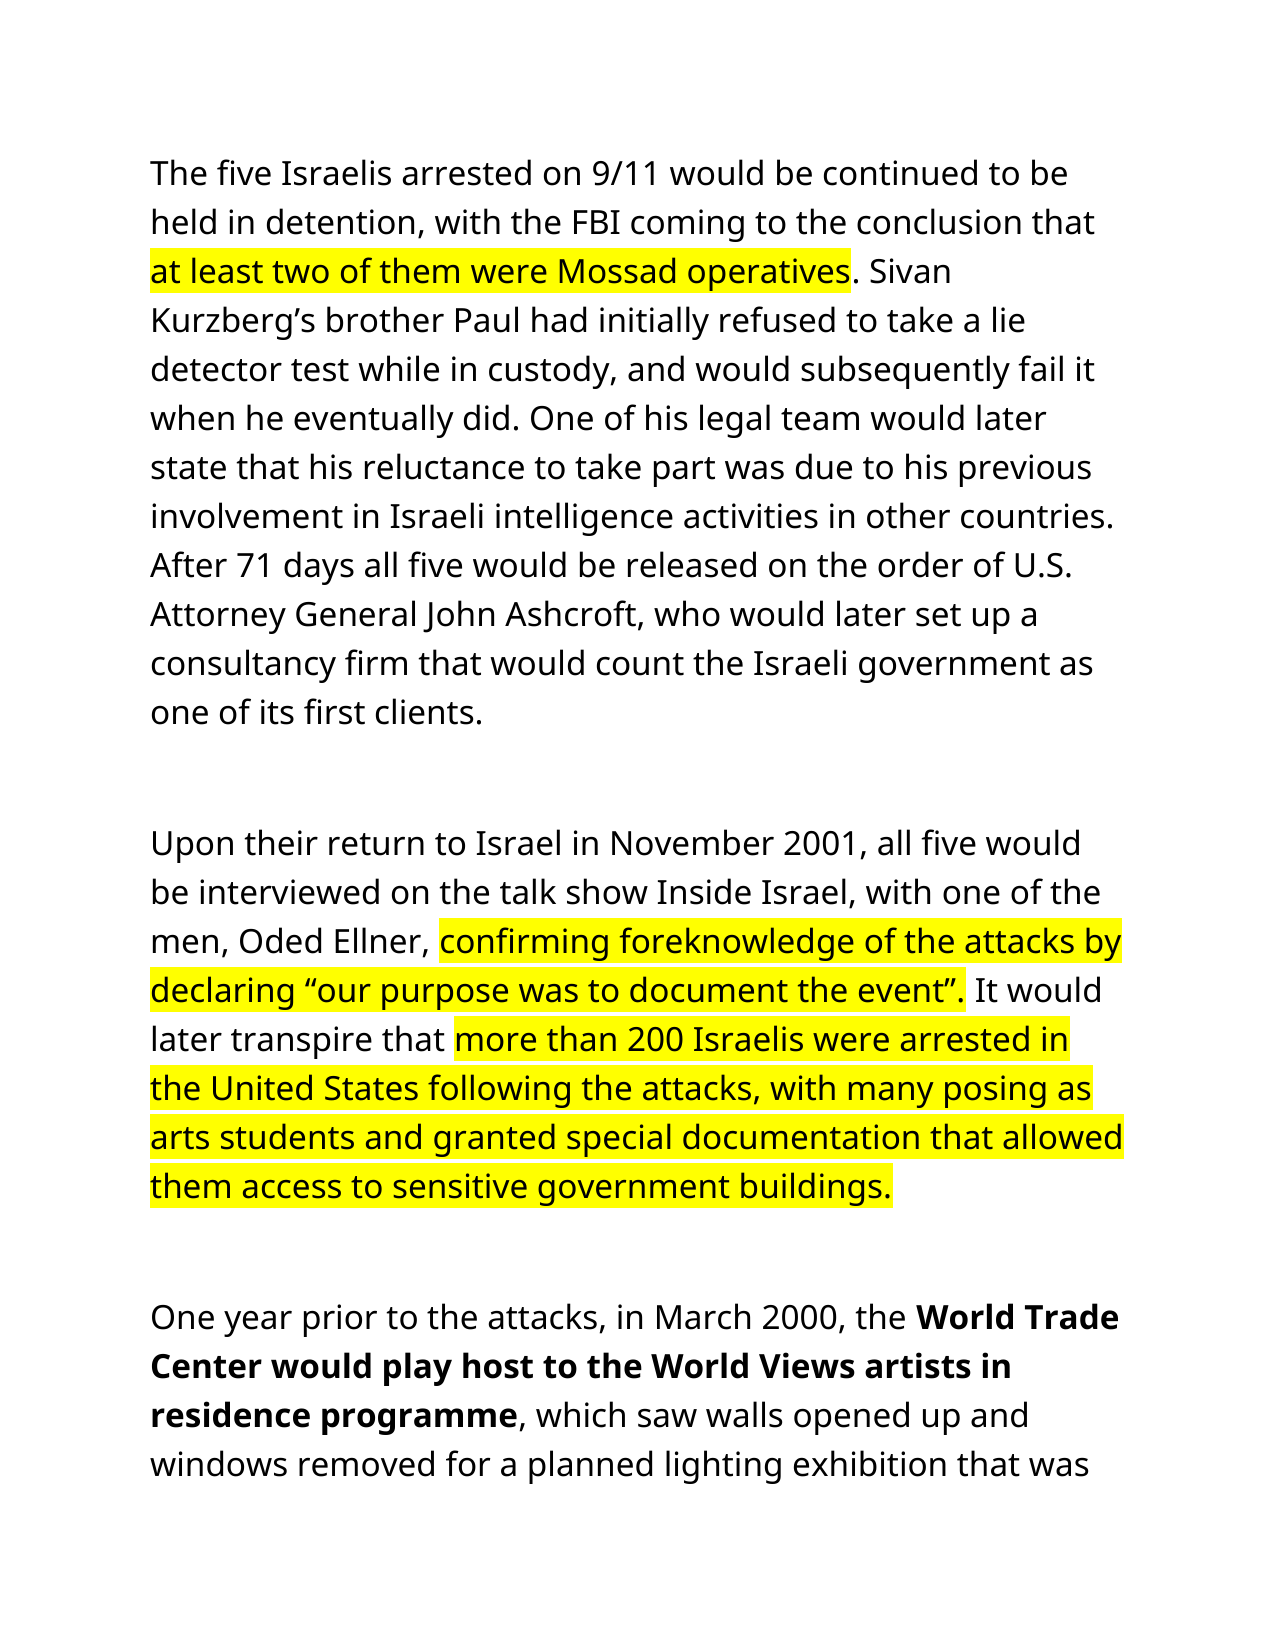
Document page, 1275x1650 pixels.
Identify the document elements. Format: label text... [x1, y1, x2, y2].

text The five Israelis arrested on 9/11 would be continued to be held in detention, with the FBI coming to the conclusion that at least two of them were Mossad operatives. Sivan Kurzberg’s brother Paul had initially refused to take a lie detector test while in custody, and would subsequently fail it when he eventually did. One of his legal team would later state that his reluctance to take part was due to his previous involvement in Israeli intelligence activities in other countries. After 71 days all five would be released on the order of U.S. Attorney General John Ashcroft, who would later set up a consultancy firm that would count the Israeli government as one of its first clients. [150, 150, 1125, 734]
text Upon their return to Israel in November 2001, all five would be interviewed on the talk show Inside Israel, with one of the men, Oded Ellner, confirming foreknowledge of the attacks by declaring “our purpose was to document the event”. It would later transpire that more than 200 Israelis were arrested in the United States following the attacks, with many posing as arts students and granted special documentation that allowed them access to sensitive government buildings. [150, 820, 1125, 1208]
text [150, 1294, 1125, 1486]
